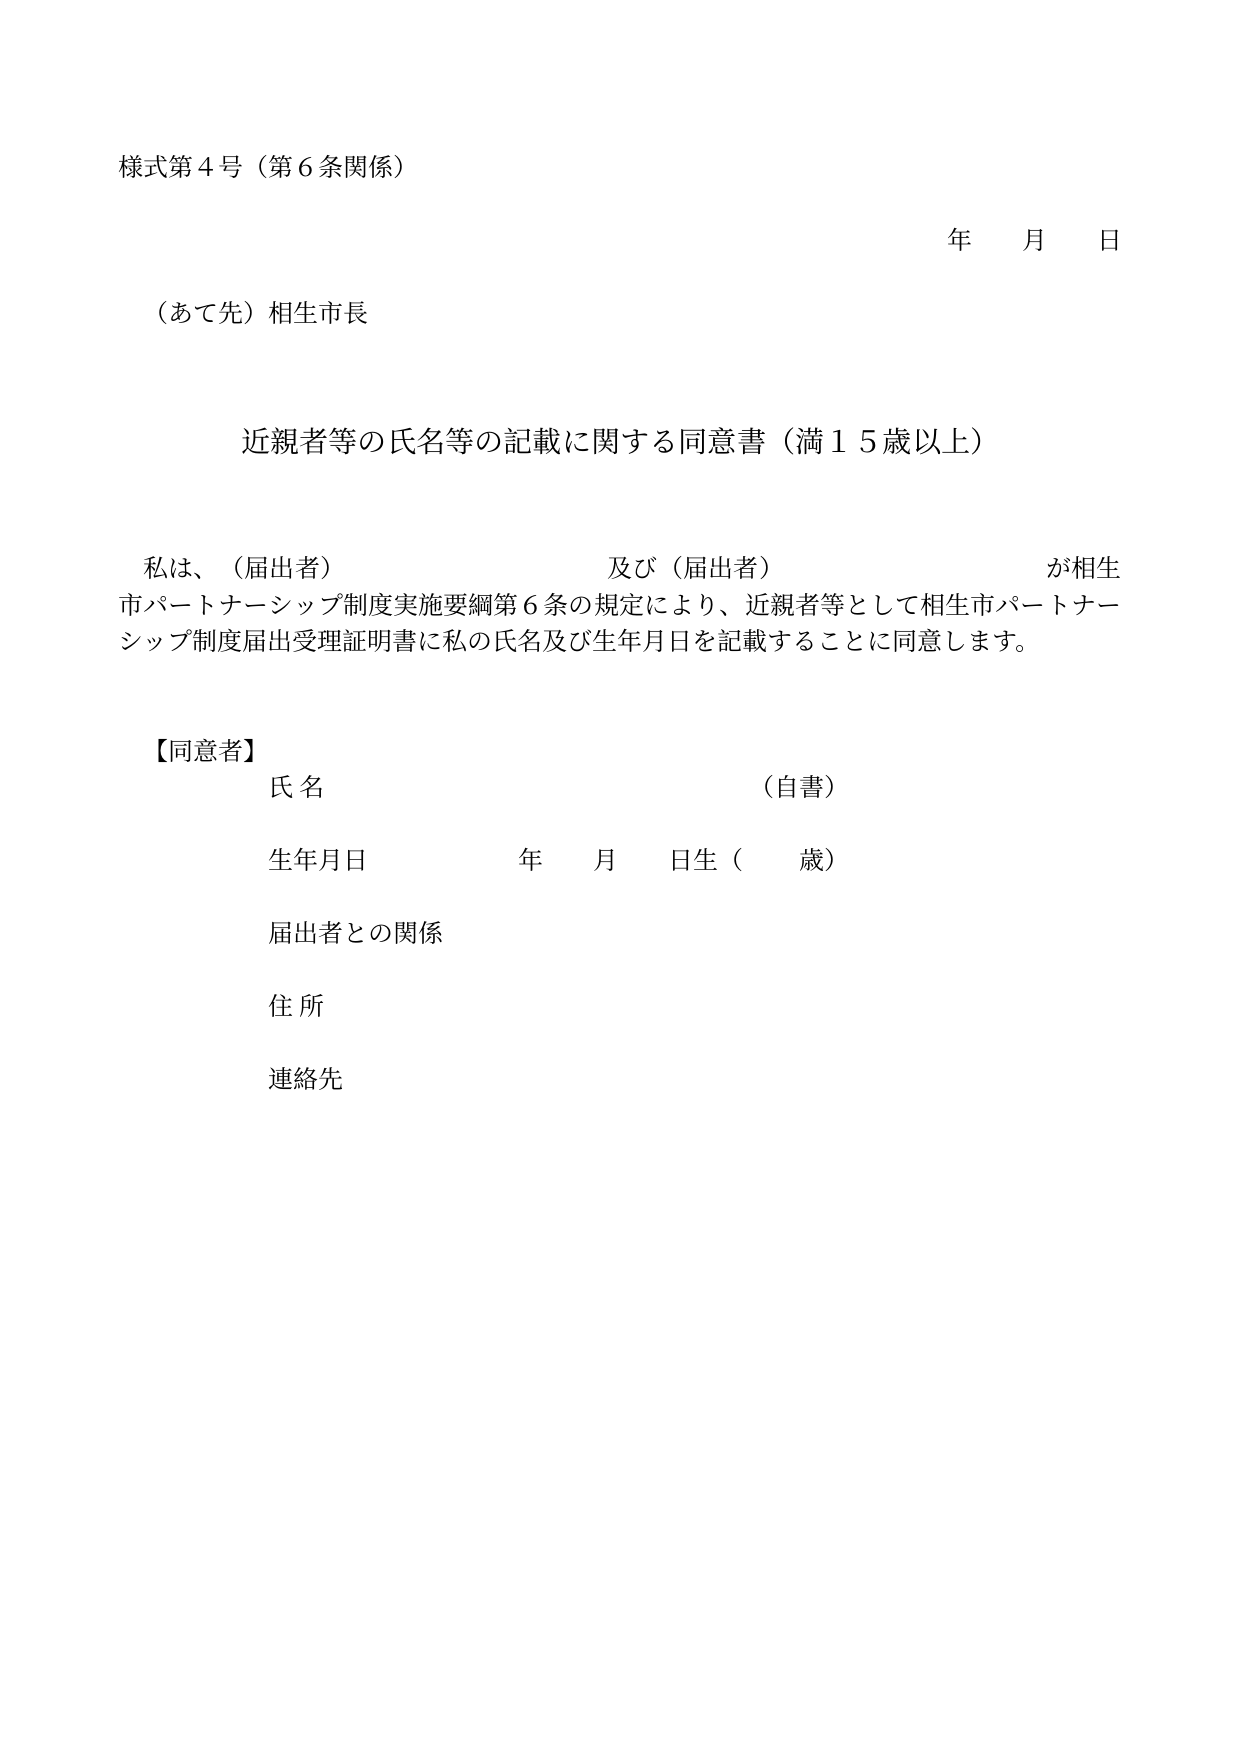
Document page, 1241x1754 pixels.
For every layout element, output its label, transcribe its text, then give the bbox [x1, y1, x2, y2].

text 住 所 [118, 986, 1122, 1023]
text 様式第４号（第６条関係） [118, 148, 1122, 184]
text （あて先）相生市長 [118, 294, 1122, 330]
text 連絡先 [118, 1059, 1122, 1096]
text 氏 名 （自書） [118, 768, 1122, 804]
text 近親者等の氏名等の記載に関する同意書（満１５歳以上） [118, 403, 1122, 476]
text 私は、（届出者） 及び（届出者） が相生市パートナーシップ制度実施要綱第６条の規定により、近親者等として相生市パートナーシップ制度届出受理証明書に私の氏名及び生年月日を記載することに同意します。 [118, 549, 1122, 658]
text 届出者との関係 [118, 913, 1122, 950]
text 生年月日 年 月 日生（ 歳） [118, 841, 1122, 877]
text 年 月 日 [118, 221, 1122, 257]
text 【同意者】 [118, 731, 1122, 768]
